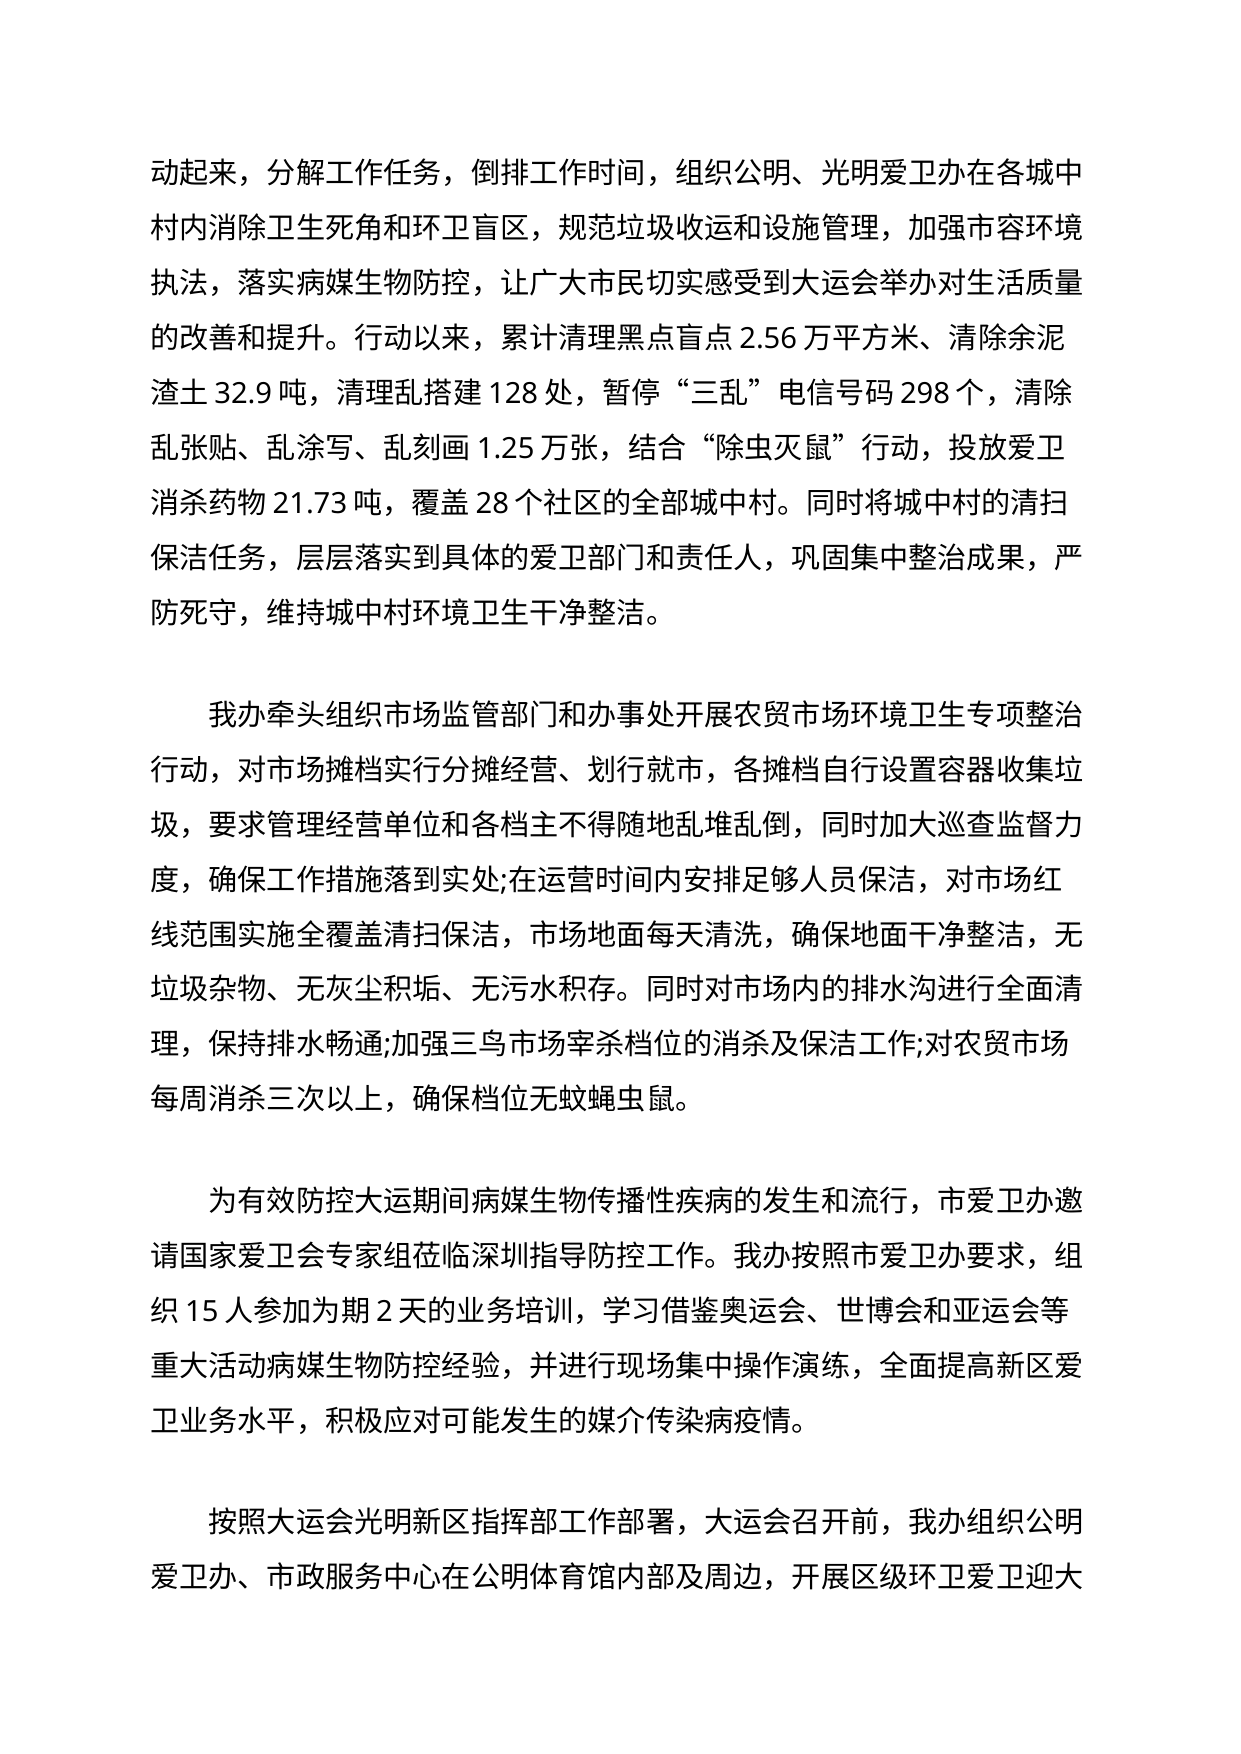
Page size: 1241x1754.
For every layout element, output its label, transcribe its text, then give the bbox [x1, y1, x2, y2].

text 为有效防控大运期间病媒生物传播性疾病的发生和流行，市爱卫办邀请国家爱卫会专家组莅临深圳指导防控工作。我办按照市爱卫办要求，组织15人参加为期2天的业务培训，学习借鉴奥运会、世博会和亚运会等重大活动病媒生物防控经验，并进行现场集中操作演练，全面提高新区爱卫业务水平，积极应对可能发生的媒介传染病疫情。 [150, 1178, 1090, 1439]
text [150, 1499, 1090, 1596]
text 我办牵头组织市场监管部门和办事处开展农贸市场环境卫生专项整治行动，对市场摊档实行分摊经营、划行就市，各摊档自行设置容器收集垃圾，要求管理经营单位和各档主不得随地乱堆乱倒，同时加大巡查监督力度，确保工作措施落到实处;在运营时间内安排足够人员保洁，对市场红线范围实施全覆盖清扫保洁，市场地面每天清洗，确保地面干净整洁，无垃圾杂物、无灰尘积垢、无污水积存。同时对市场内的排水沟进行全面清理，保持排水畅通;加强三鸟市场宰杀档位的消杀及保洁工作;对农贸市场每周消杀三次以上，确保档位无蚊蝇虫鼠。 [150, 691, 1090, 1118]
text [150, 150, 1090, 632]
